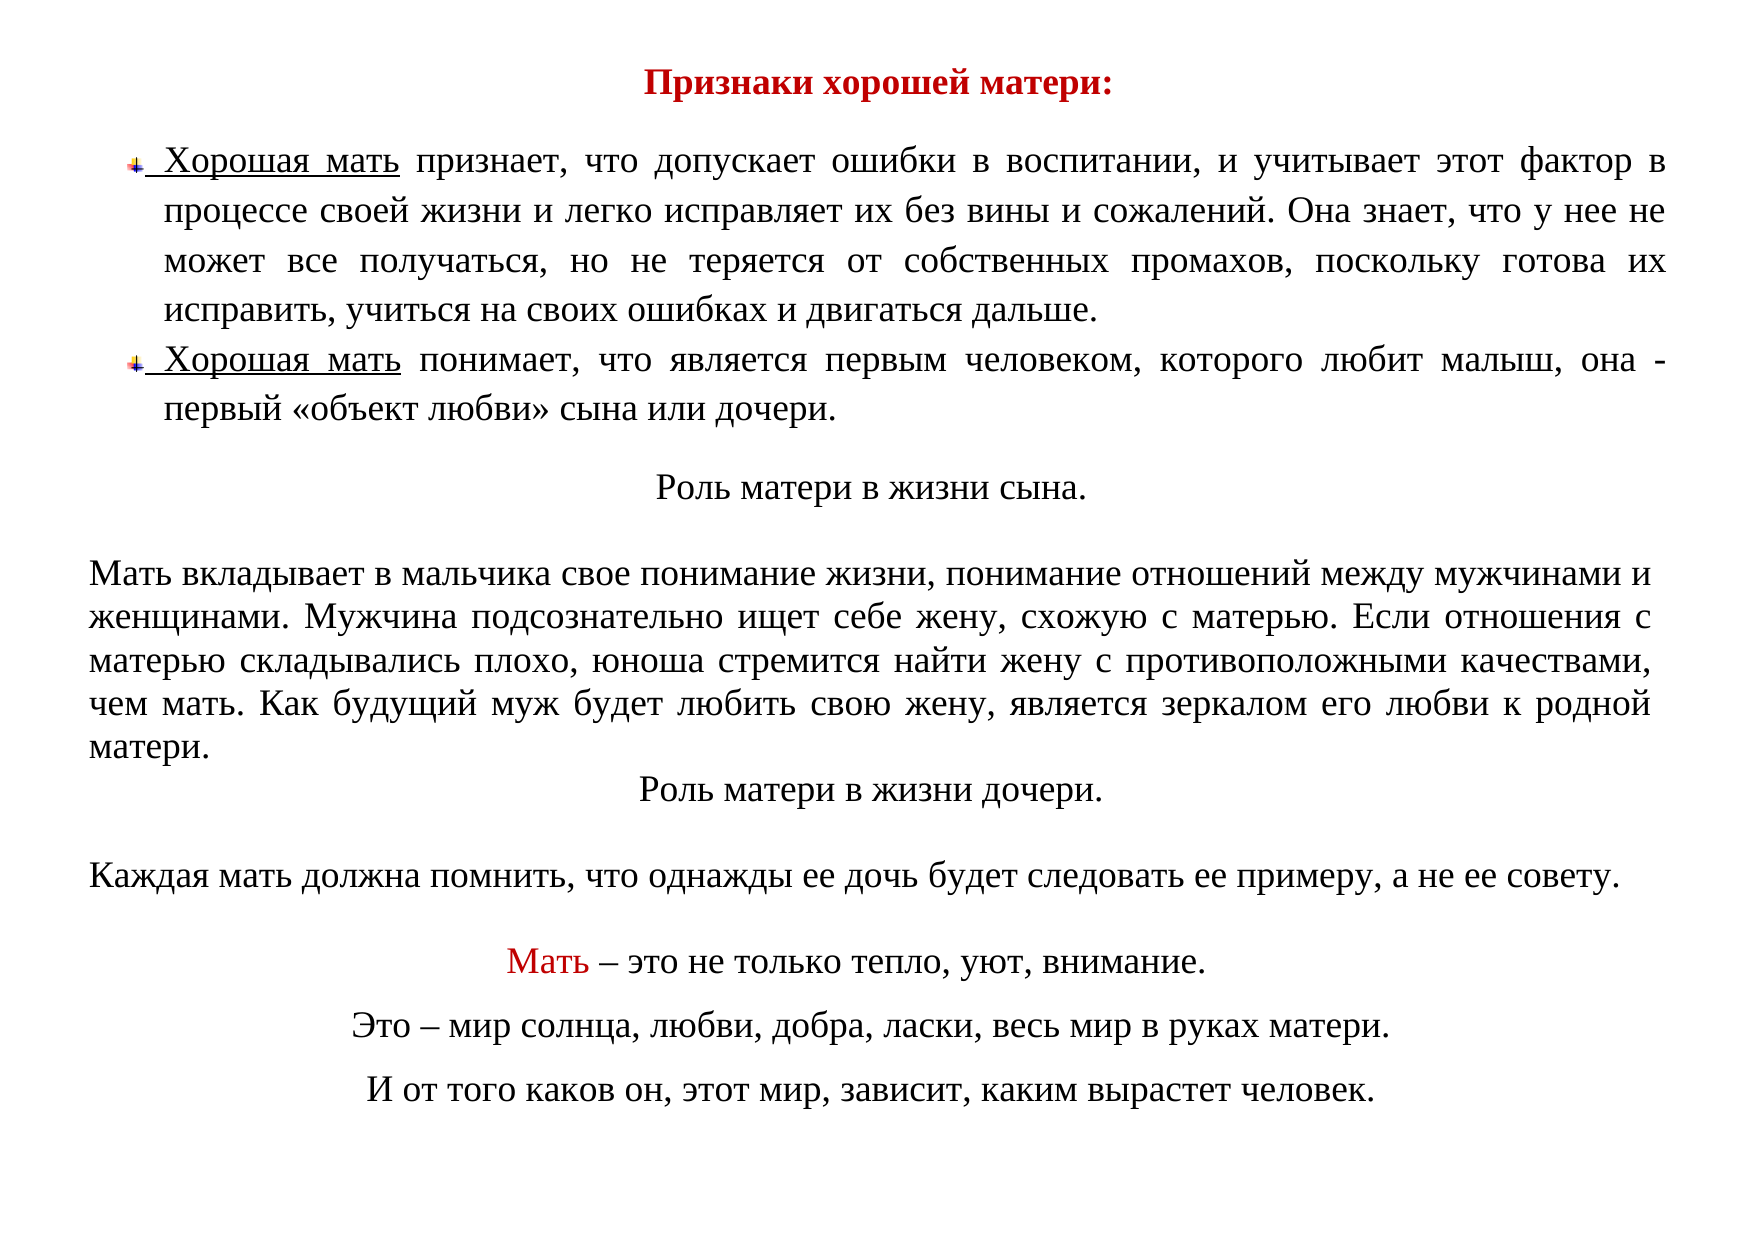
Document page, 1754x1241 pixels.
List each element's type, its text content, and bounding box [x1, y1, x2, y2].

list Хорошая мать признает, что допускает ошибки в воспитании, и учитывает этот фактор в процессе своей жизни и легко исправляет их без вины и сожалений. Она знает, что у нее не может все получаться, но не теряется от собственных промахов, поскольку готова их исправить, учиться на своих ошибках и двигаться дальше. [126, 138, 1668, 330]
text Мать вкладывает в мальчика свое понимание жизни, понимание отношений между мужчинами и женщинами. Мужчина подсознательно ищет себе жену, схожую с матерью. Если отношения с матерью складывались плохо, юноша стремится найти жену с противоположными качествами, чем мать. Как будущий муж будет любить свою жену, является зеркалом его любви к родной матери. [89, 551, 1654, 766]
text Роль матери в жизни дочери. [89, 766, 1654, 809]
text Это – мир солнца, любви, добра, ласки, весь мир в руках матери. [89, 1003, 1654, 1046]
text Мать – это не только тепло, уют, внимание. [59, 939, 1654, 982]
text Каждая мать должна помнить, что однажды ее дочь будет следовать ее примеру, а не ее совету. [89, 853, 1654, 896]
text Роль матери в жизни сына. [89, 464, 1654, 508]
picture [127, 156, 144, 173]
text Признаки хорошей матери: [89, 59, 1668, 102]
picture [127, 354, 144, 372]
text И от того каков он, этот мир, зависит, каким вырастет человек. [89, 1067, 1654, 1110]
list Хорошая мать понимает, что является первым человеком, которого любит малыш, она - первый «объект любви» сына или дочери. [126, 336, 1668, 429]
